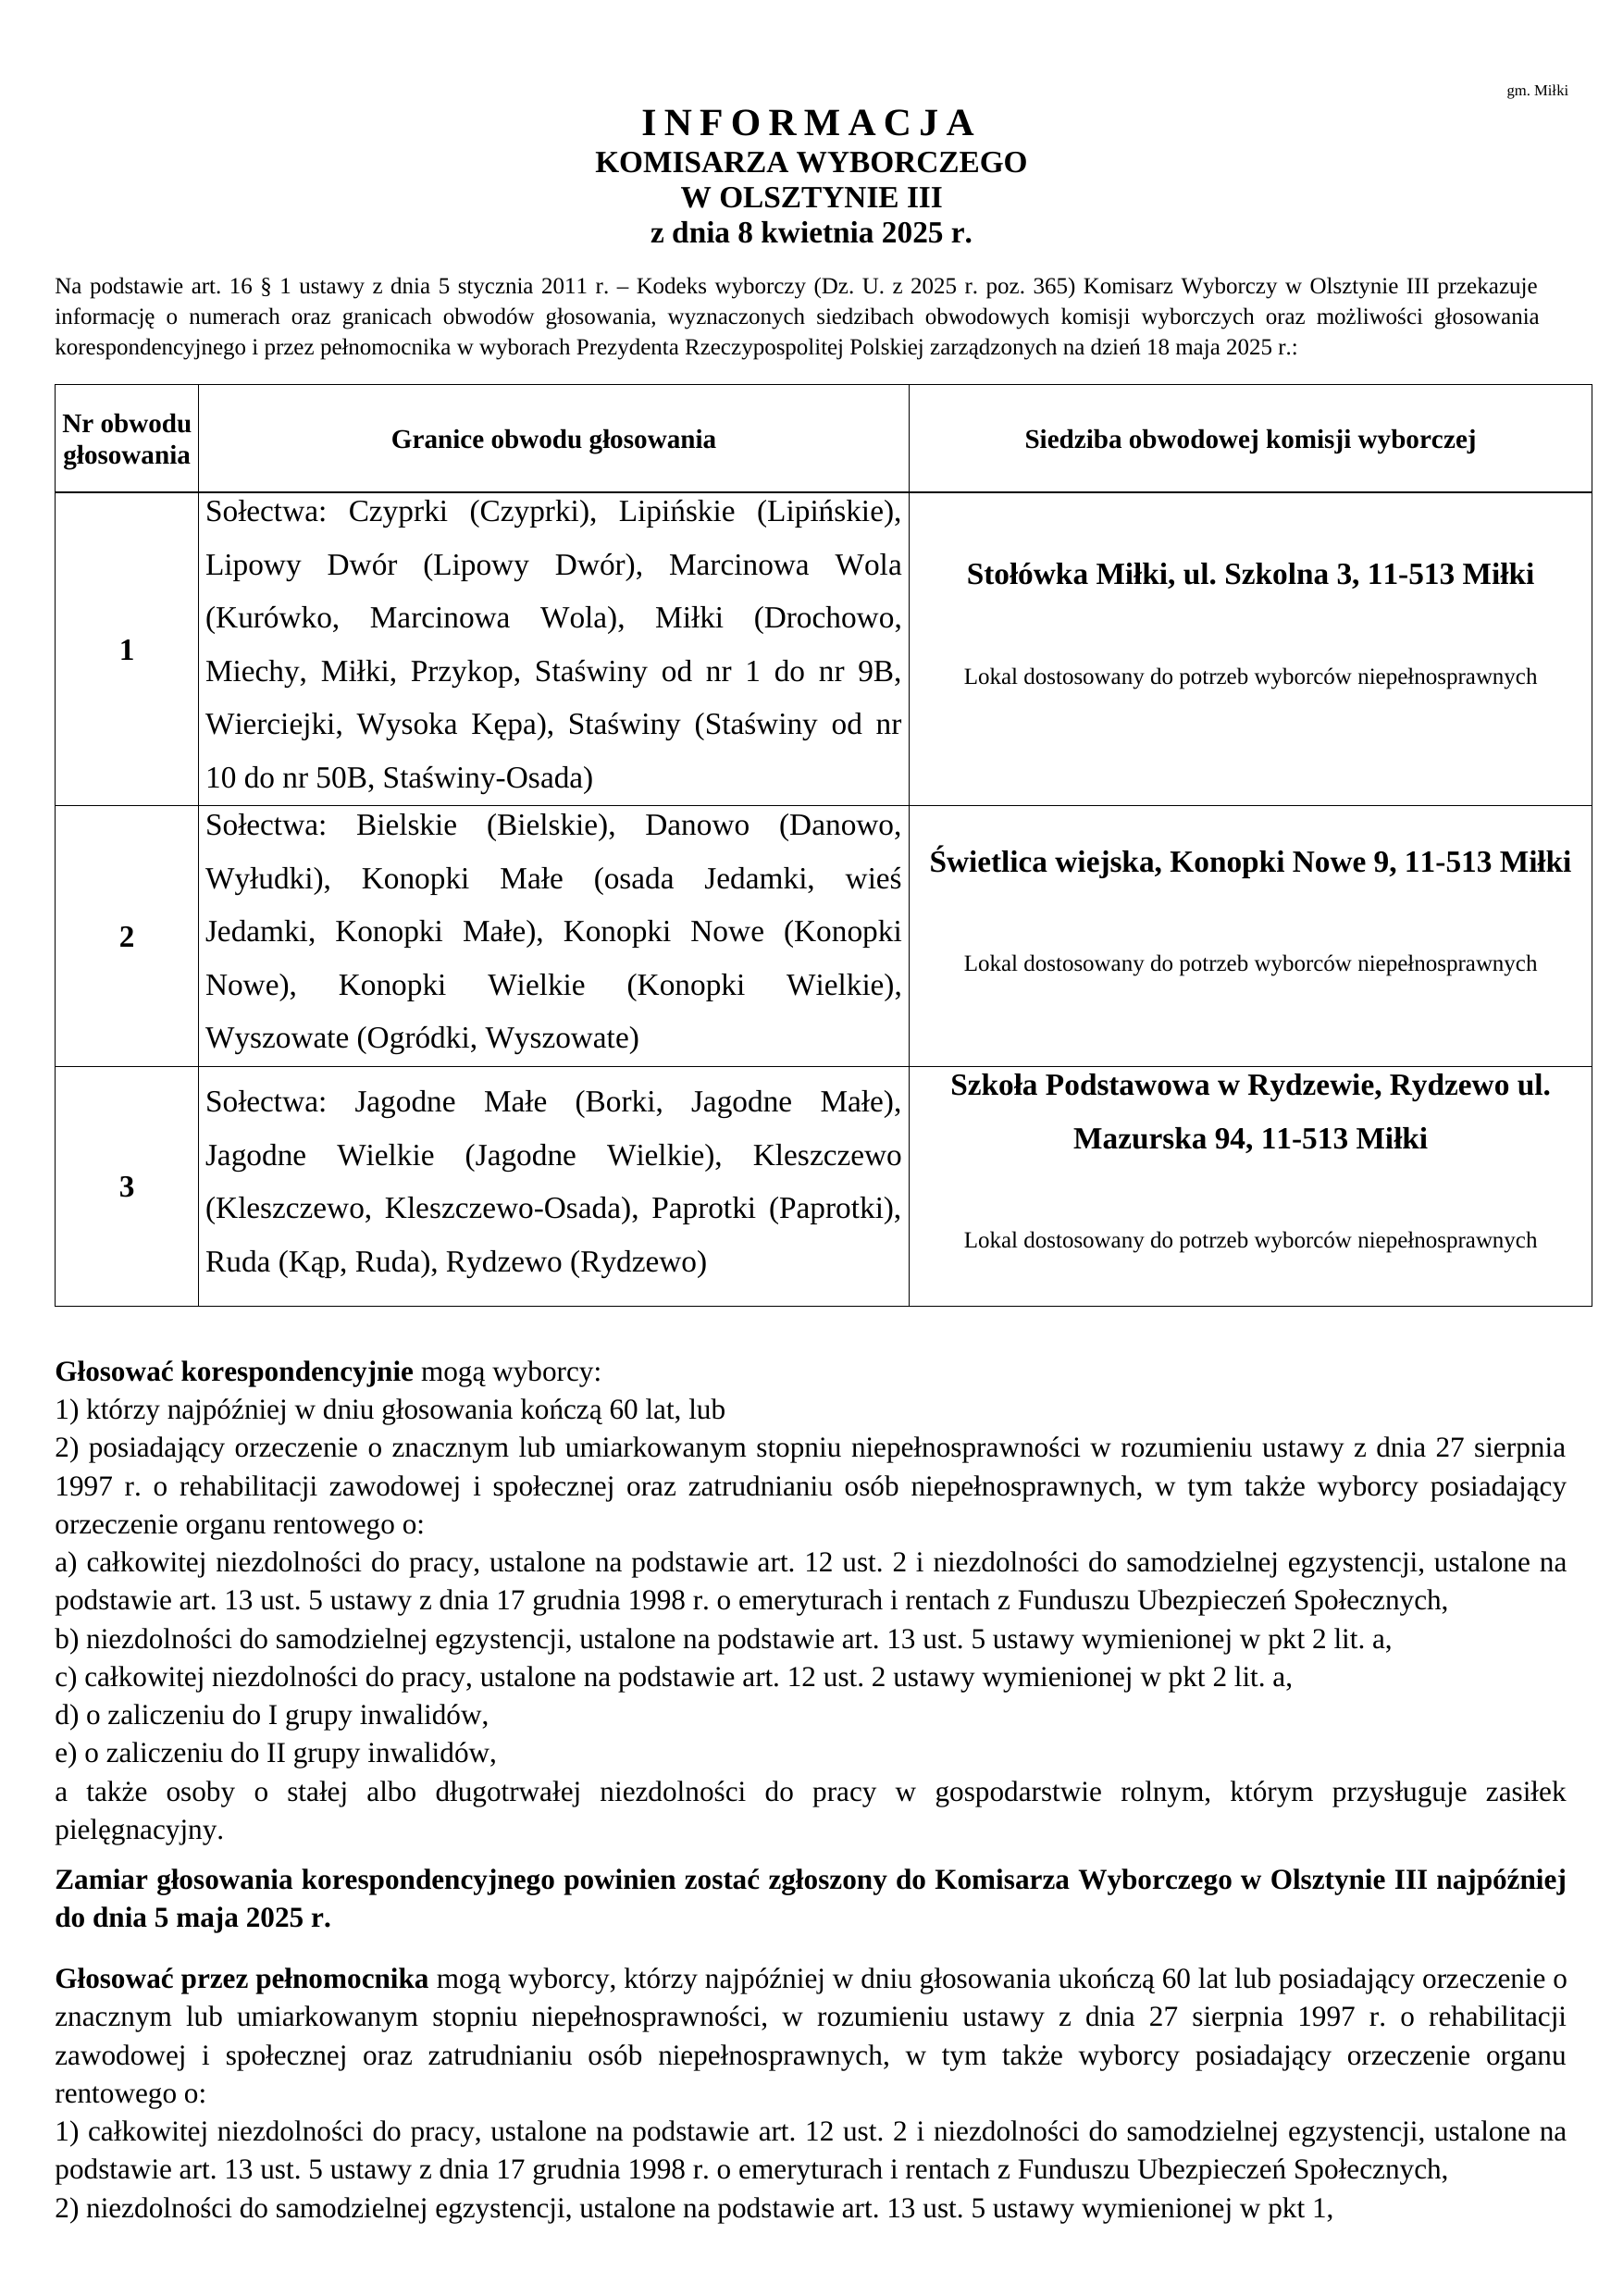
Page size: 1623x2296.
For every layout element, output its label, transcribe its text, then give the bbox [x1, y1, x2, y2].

table_cell 3 [56, 1067, 198, 1306]
text Zamiar głosowania korespondencyjnego powinien zostać zgłoszony do Komisarza Wyborczego w Olsztynie III najpóźniej do dnia 5 maja 2025 r. [55, 1862, 1568, 1933]
text gm. Miłki [55, 81, 1568, 99]
text INFORMACJA KOMISARZA WYBORCZEGO W OLSZTYNIE III [55, 99, 1568, 215]
text a) całkowitej niezdolności do pracy, ustalone na podstawie art. 12 ust. 2 i niezdolności do samodzielnej egzystencji, ustalone na podstawie art. 13 ust. 5 ustawy z dnia 17 grudnia 1998 r. о emeryturach i rentach z Funduszu Ubezpieczeń Społecznych, [55, 1545, 1568, 1617]
text Głosować korespondencyjnie mogą wyborcy: [55, 1354, 1568, 1387]
text b) niezdolności do samodzielnej egzystencji, ustalone na podstawie art. 13 ust. 5 ustawy wymienionej w pkt 2 lit. a, [55, 1621, 1568, 1655]
table_cell Stołówka Miłki, ul. Szkolna 3, 11-513 Miłki Lokal dostosowany do potrzeb wyborców niepełnosprawnych [910, 493, 1592, 805]
text 1) którzy najpóźniej w dniu głosowania kończą 60 lat, lub [55, 1392, 1568, 1425]
table_cell 1 [56, 493, 198, 805]
table_cell 2 [56, 806, 198, 1066]
table_header Nr obwodu głosowania [56, 385, 198, 491]
table_cell Świetlica wiejska, Konopki Nowe 9, 11-513 Miłki Lokal dostosowany do potrzeb wyborców niepełnosprawnych [910, 806, 1592, 1066]
text 2) posiadający orzeczenie o znacznym lub umiarkowanym stopniu niepełnosprawności w rozumieniu ustawy z dnia 27 sierpnia 1997 r. o rehabilitacji zawodowej i społecznej oraz zatrudnianiu osób niepełnosprawnych, w tym także wyborcy posiadający orzeczenie organu rentowego o: [55, 1431, 1568, 1540]
table_cell Szkoła Podstawowa w Rydzewie, Rydzewo ul. Mazurska 94, 11-513 Miłki Lokal dostosowany do potrzeb wyborców niepełnosprawnych [910, 1067, 1592, 1306]
text e) o zaliczeniu do II grupy inwalidów, [55, 1736, 1568, 1769]
text Na podstawie art. 16 § 1 ustawy z dnia 5 stycznia 2011 r. – Kodeks wyborczy (Dz. U. z 2025 r. poz. 365) Komisarz Wyborczy w Olsztynie III przekazuje informację o numerach oraz granicach obwodów głosowania, wyznaczonych siedzibach obwodowych komisji wyborczych oraz możliwości głosowania korespondencyjnego i przez pełnomocnika w wyborach Prezydenta Rzeczypospolitej Polskiej zarządzonych na dzień 18 maja 2025 r.: [55, 272, 1541, 360]
text Głosować przez pełnomocnika mogą wyborcy, którzy najpóźniej w dniu głosowania ukończą 60 lat lub posiadający orzeczenie o znacznym lub umiarkowanym stopniu niepełnosprawności, w rozumieniu ustawy z dnia 27 sierpnia 1997 r. o rehabilitacji zawodowej i społecznej oraz zatrudnianiu osób niepełnosprawnych, w tym także wyborcy posiadający orzeczenie organu rentowego o: [55, 1961, 1568, 2109]
text z dnia 8 kwietnia 2025 r. [55, 215, 1568, 272]
text a także osoby о stałej albo długotrwałej niezdolności do pracy w gospodarstwie rolnym, którym przysługuje zasiłek pielęgnacyjny. [55, 1774, 1568, 1845]
text d) o zaliczeniu do I grupy inwalidów, [55, 1697, 1568, 1731]
table_cell Sołectwa: Czyprki (Czyprki), Lipińskie (Lipińskie), Lipowy Dwór (Lipowy Dwór), Marcinowa Wola (Kurówko, Marcinowa Wola), Miłki (Drochowo, Miechy, Miłki, Przykop, Staświny od nr 1 do nr 9B, Wierciejki, Wysoka Kępa), Staświny (Staświny od nr 10 do nr 50B, Staświny-Osada) [199, 493, 909, 805]
text 1) całkowitej niezdolności do pracy, ustalone na podstawie art. 12 ust. 2 i niezdolności do samodzielnej egzystencji, ustalone na podstawie art. 13 ust. 5 ustawy z dnia 17 grudnia 1998 r. о emeryturach i rentach z Funduszu Ubezpieczeń Społecznych, [55, 2114, 1568, 2186]
table_header Siedziba obwodowej komisji wyborczej [910, 385, 1592, 491]
table_header Granice obwodu głosowania [199, 385, 909, 491]
table_cell Sołectwa: Bielskie (Bielskie), Danowo (Danowo, Wyłudki), Konopki Małe (osada Jedamki, wieś Jedamki, Konopki Małe), Konopki Nowe (Konopki Nowe), Konopki Wielkie (Konopki Wielkie), Wyszowate (Ogródki, Wyszowate) [199, 806, 909, 1066]
table_cell Sołectwa: Jagodne Małe (Borki, Jagodne Małe), Jagodne Wielkie (Jagodne Wielkie), Kleszczewo (Kleszczewo, Kleszczewo-Osada), Paprotki (Paprotki), Ruda (Kąp, Ruda), Rydzewo (Rydzewo) [199, 1067, 909, 1306]
text 2) niezdolności do samodzielnej egzystencji, ustalone na podstawie art. 13 ust. 5 ustawy wymienionej w pkt 1, [55, 2191, 1568, 2224]
text c) całkowitej niezdolności do pracy, ustalone na podstawie art. 12 ust. 2 ustawy wymienionej w pkt 2 lit. a, [55, 1659, 1568, 1693]
